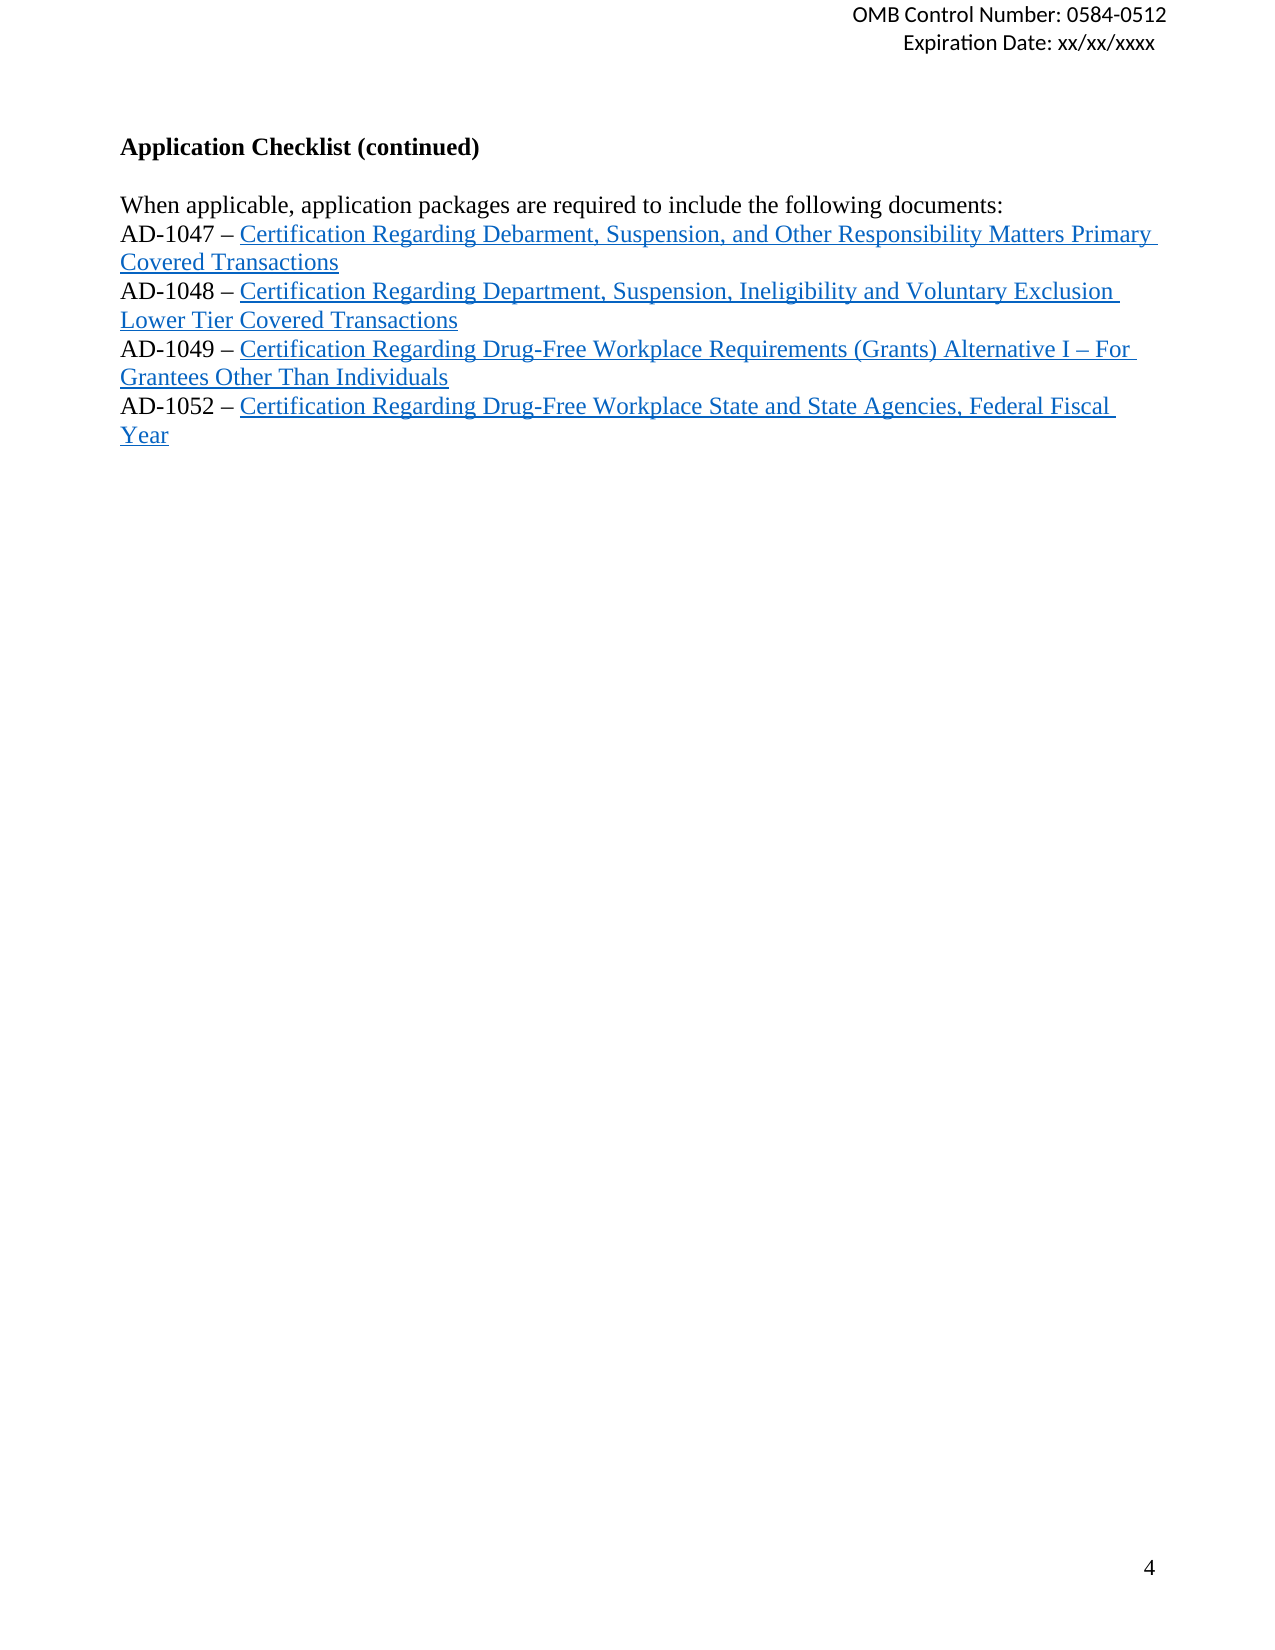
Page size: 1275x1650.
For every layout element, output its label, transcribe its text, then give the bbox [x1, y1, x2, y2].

text AD-1047 – Certification Regarding Debarment, Suspension, and Other Responsibility Matters Primary Covered Transactions [120, 219, 1161, 276]
text AD-1048 – Certification Regarding Department, Suspension, Ineligibility and Voluntary Exclusion Lower Tier Covered Transactions [120, 276, 1161, 334]
text When applicable, application packages are required to include the following documents: [120, 190, 1161, 219]
text AD-1052 – Certification Regarding Drug-Free Workplace State and State Agencies, Federal Fiscal Year [120, 391, 1161, 449]
text AD-1049 – Certification Regarding Drug-Free Workplace Requirements (Grants) Alternative I – For Grantees Other Than Individuals [120, 334, 1161, 391]
text Application Checklist (continued) [120, 132, 1161, 161]
